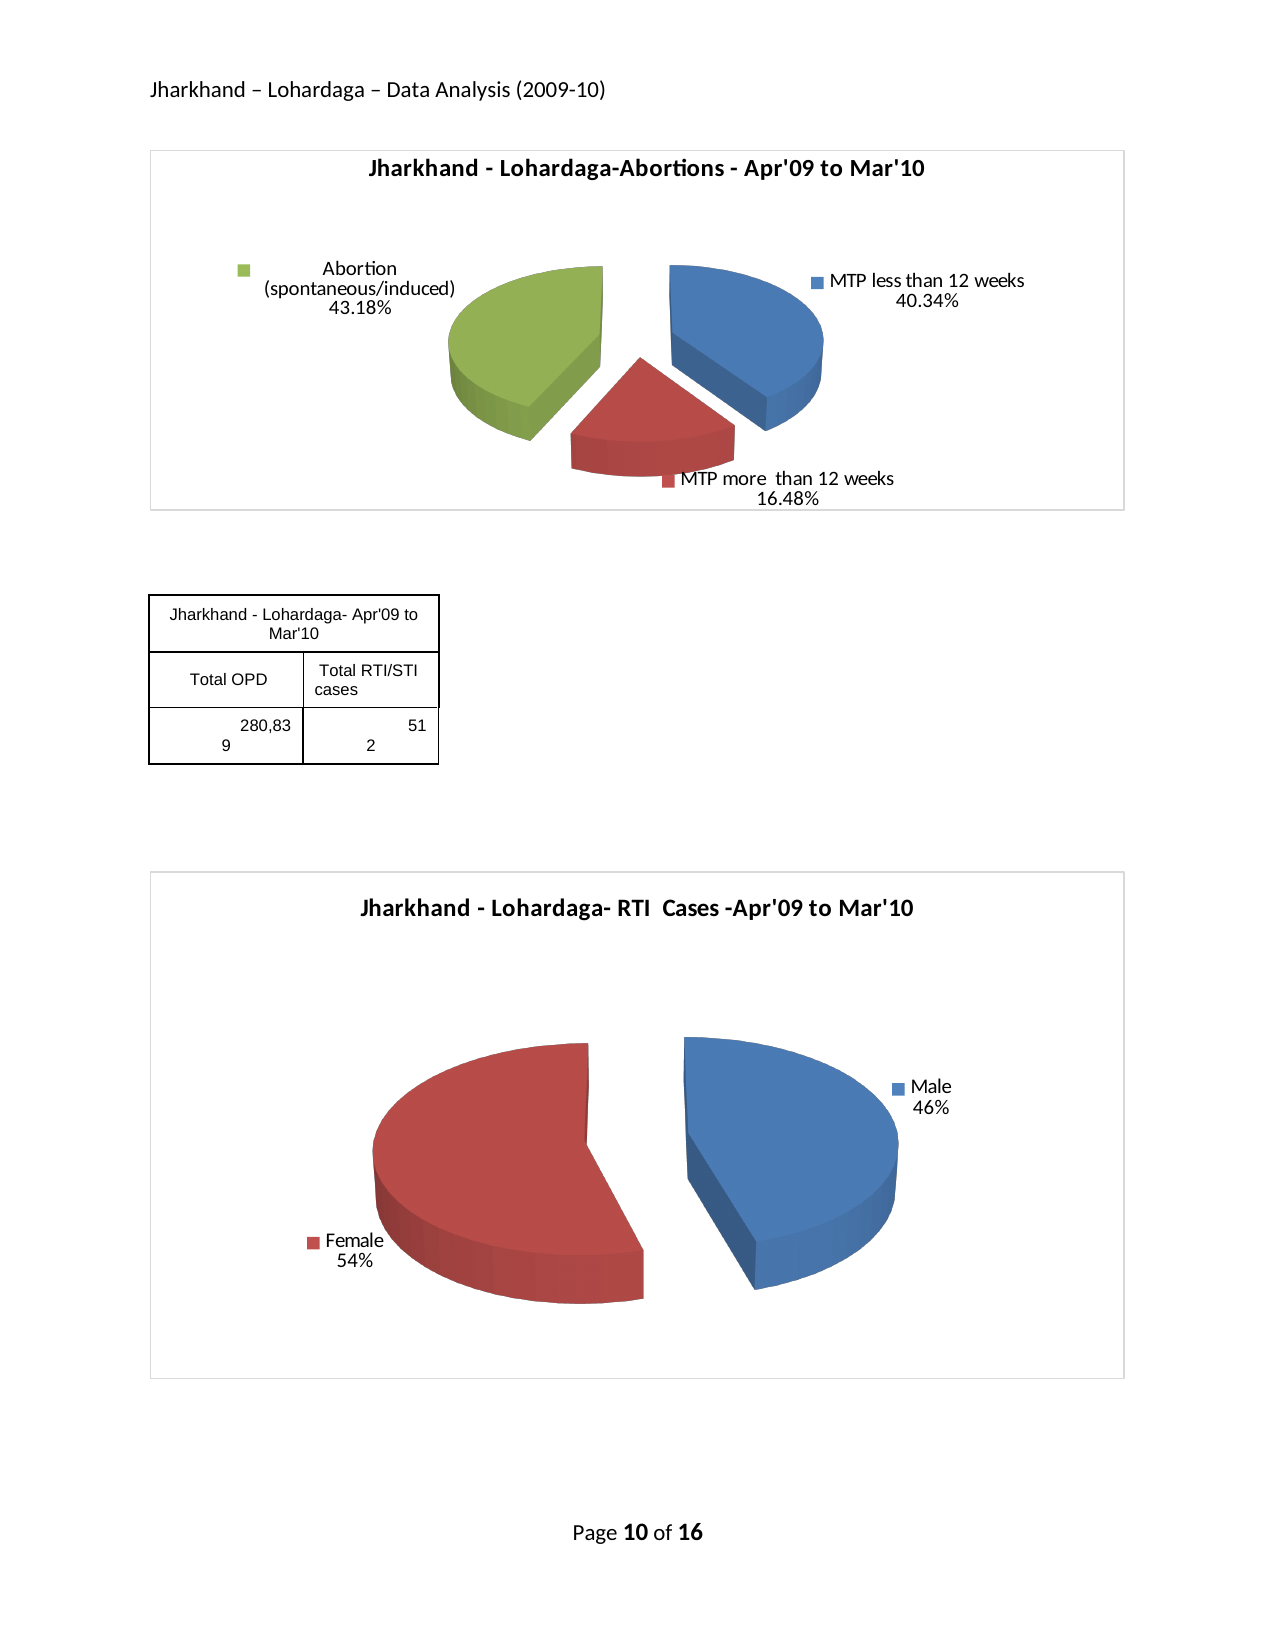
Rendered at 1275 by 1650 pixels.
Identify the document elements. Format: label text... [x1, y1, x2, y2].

table_header Jharkhand - Lohardaga- Apr'09 to Mar'10 [150, 596, 438, 651]
table_cell 280,839 [150, 708, 302, 763]
table_cell 512 [304, 707, 438, 763]
table_cell Total OPD [150, 653, 303, 707]
table_cell Total RTI/STI cases [304, 653, 438, 707]
